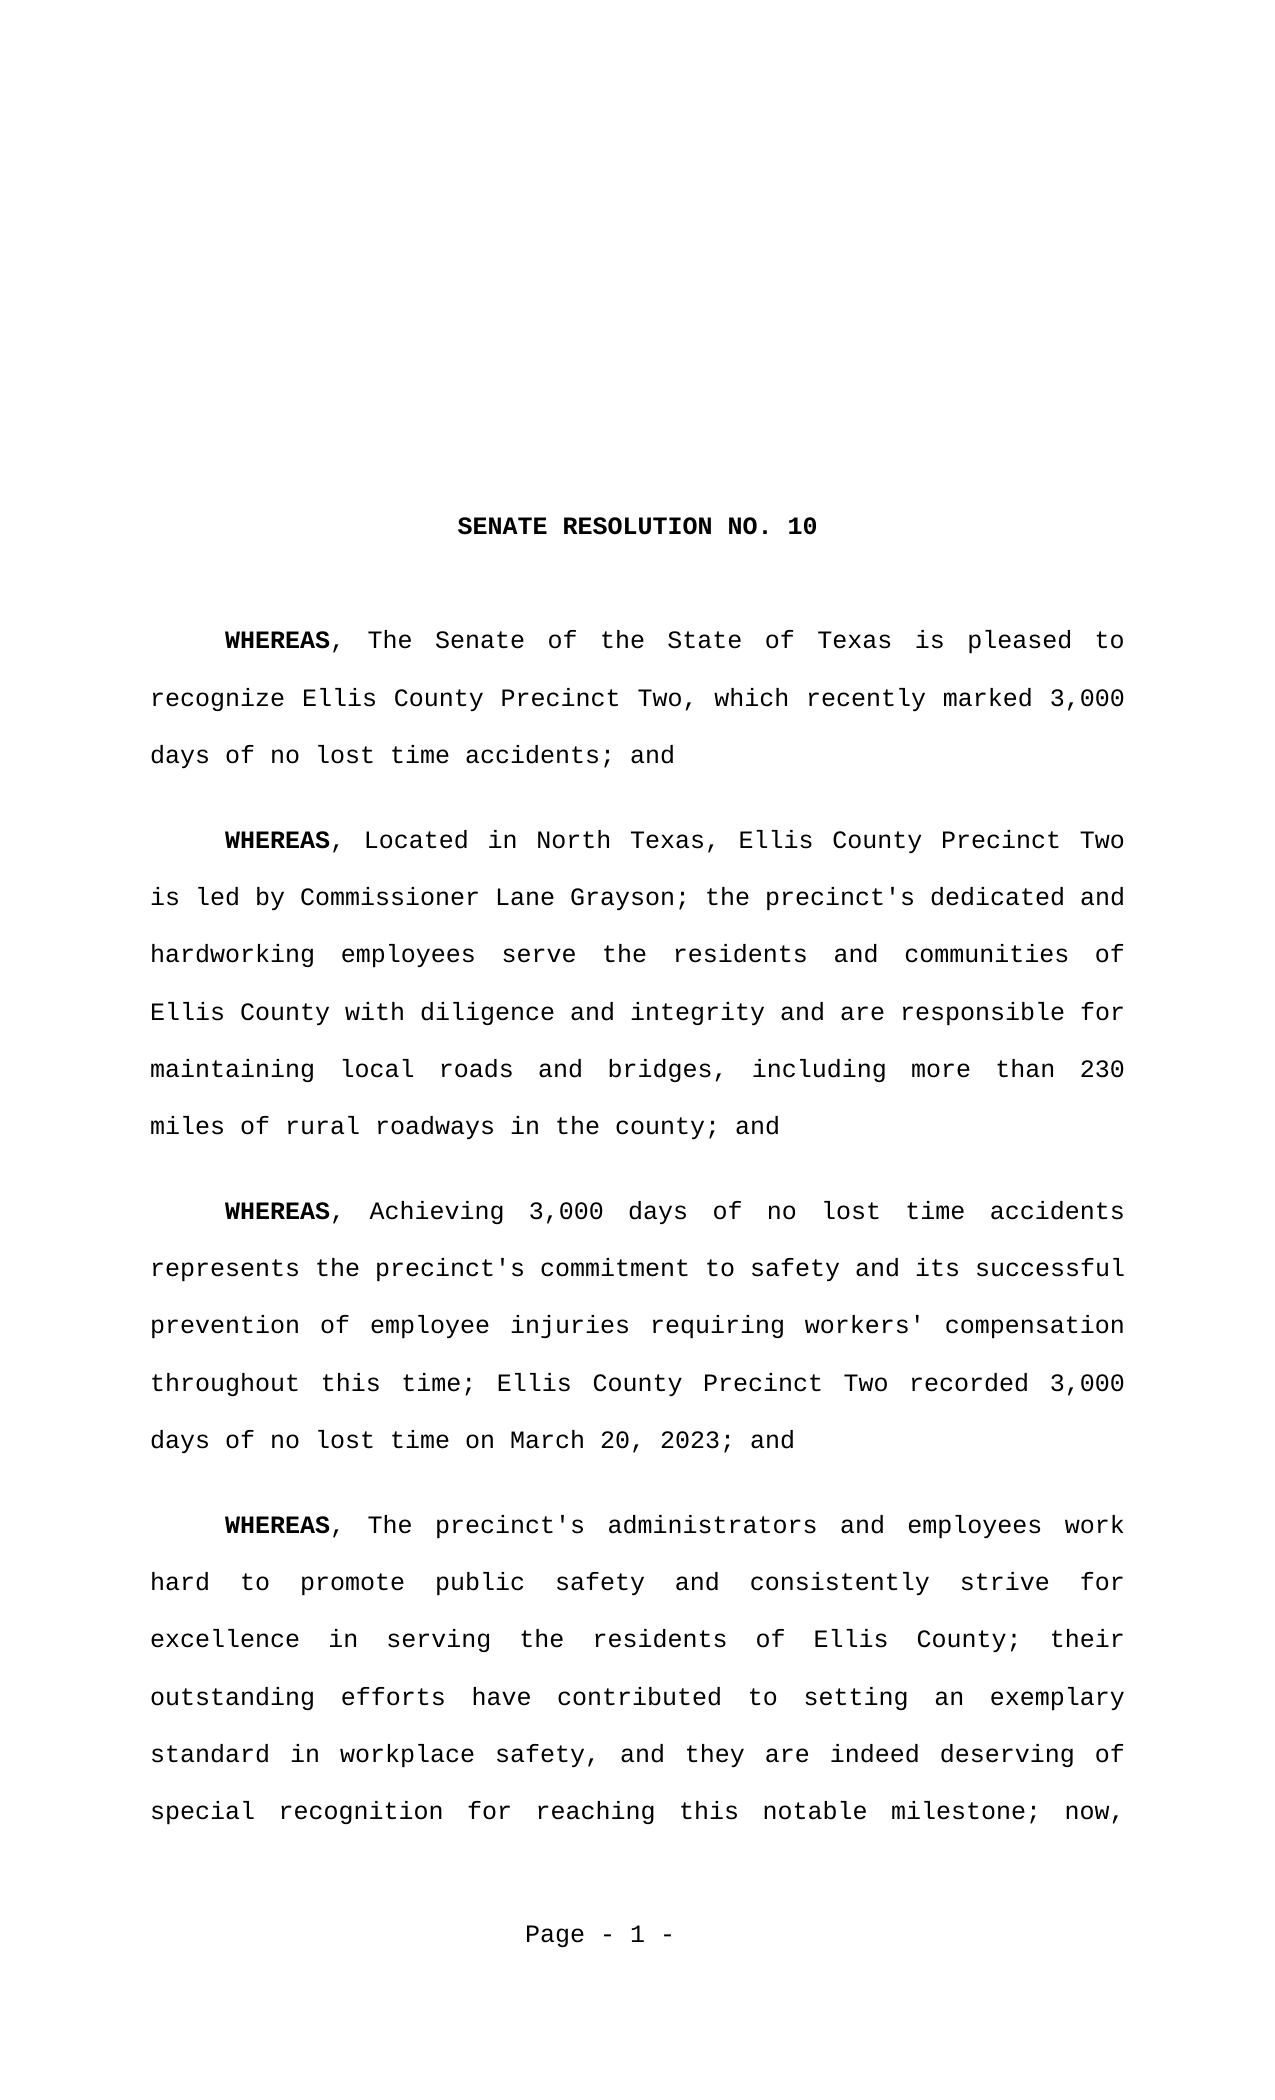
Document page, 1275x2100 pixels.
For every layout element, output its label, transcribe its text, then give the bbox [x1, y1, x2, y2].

text WHEREAS, The Senate of the State of Texas is pleased to recognize Ellis County Precinct Two, which recently marked 3,000 days of no lost time accidents; and [150, 628, 1125, 771]
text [150, 1513, 1125, 1827]
text WHEREAS, Located in North Texas, Ellis County Precinct Two is led by Commissioner Lane Grayson; the precinct's dedicated and hardworking employees serve the residents and communities of Ellis County with diligence and integrity and are responsible for maintaining local roads and bridges, including more than 230 miles of rural roadways in the county; and [150, 828, 1125, 1142]
text WHEREAS, Achieving 3,000 days of no lost time accidents represents the precinct's commitment to safety and its successful prevention of employee injuries requiring workers' compensation throughout this time; Ellis County Precinct Two recorded 3,000 days of no lost time on March 20, 2023; and [150, 1199, 1125, 1456]
text SENATE RESOLUTION NO. 10 [150, 514, 1125, 542]
